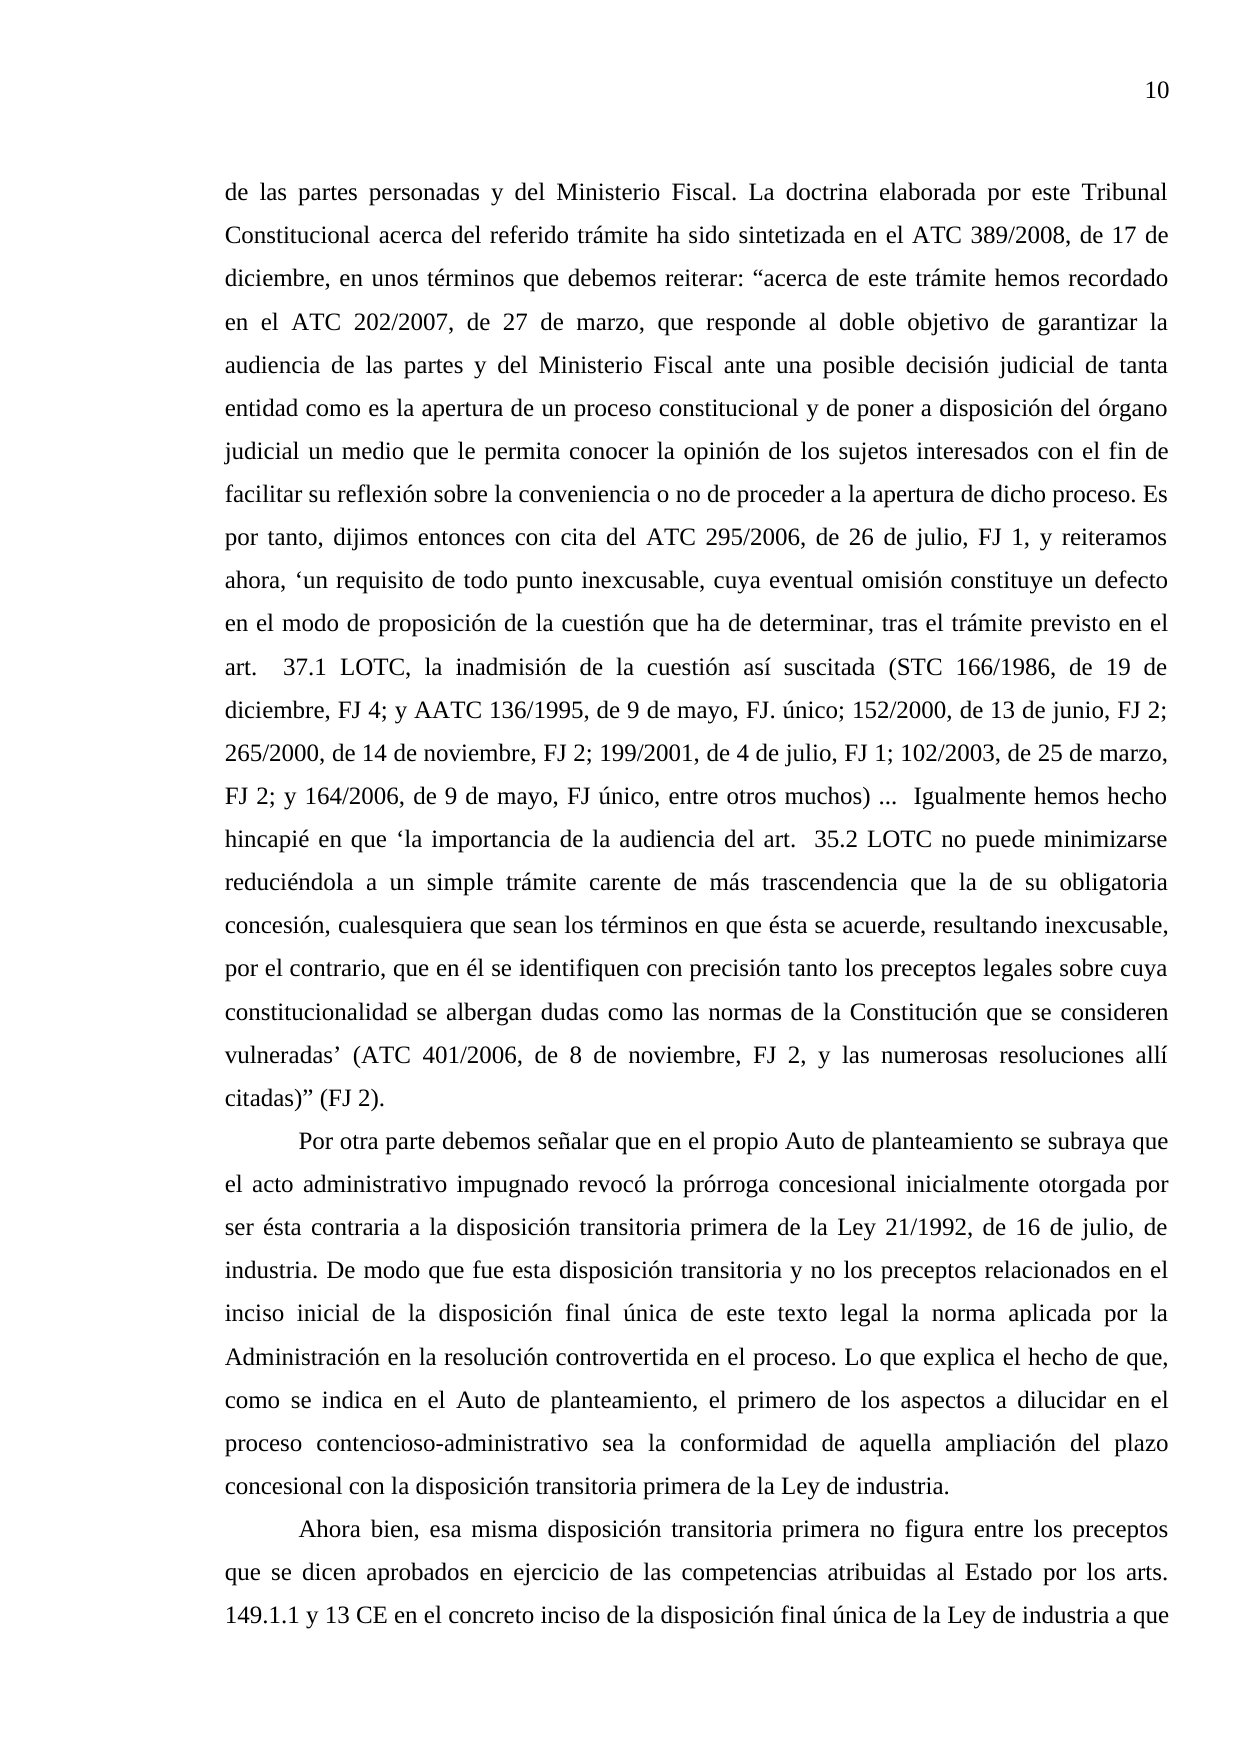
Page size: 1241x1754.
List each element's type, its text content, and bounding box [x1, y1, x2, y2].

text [224, 177, 1169, 1112]
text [224, 1514, 1169, 1629]
text Por otra parte debemos señalar que en el propio Auto de planteamiento se subraya que el acto administrativo impugnado revocó la prórroga concesional inicialmente otorgada por ser ésta contraria a la disposición transitoria primera de la Ley 21/1992, de 16 de julio, de industria. De modo que fue esta disposición transitoria y no los preceptos relacionados en el inciso inicial de la disposición final única de este texto legal la norma aplicada por la Administración en la resolución controvertida en el proceso. Lo que explica el hecho de que, como se indica en el Auto de planteamiento, el primero de los aspectos a dilucidar en el proceso contencioso-administrativo sea la conformidad de aquella ampliación del plazo concesional con la disposición transitoria primera de la Ley de industria. [224, 1126, 1169, 1500]
